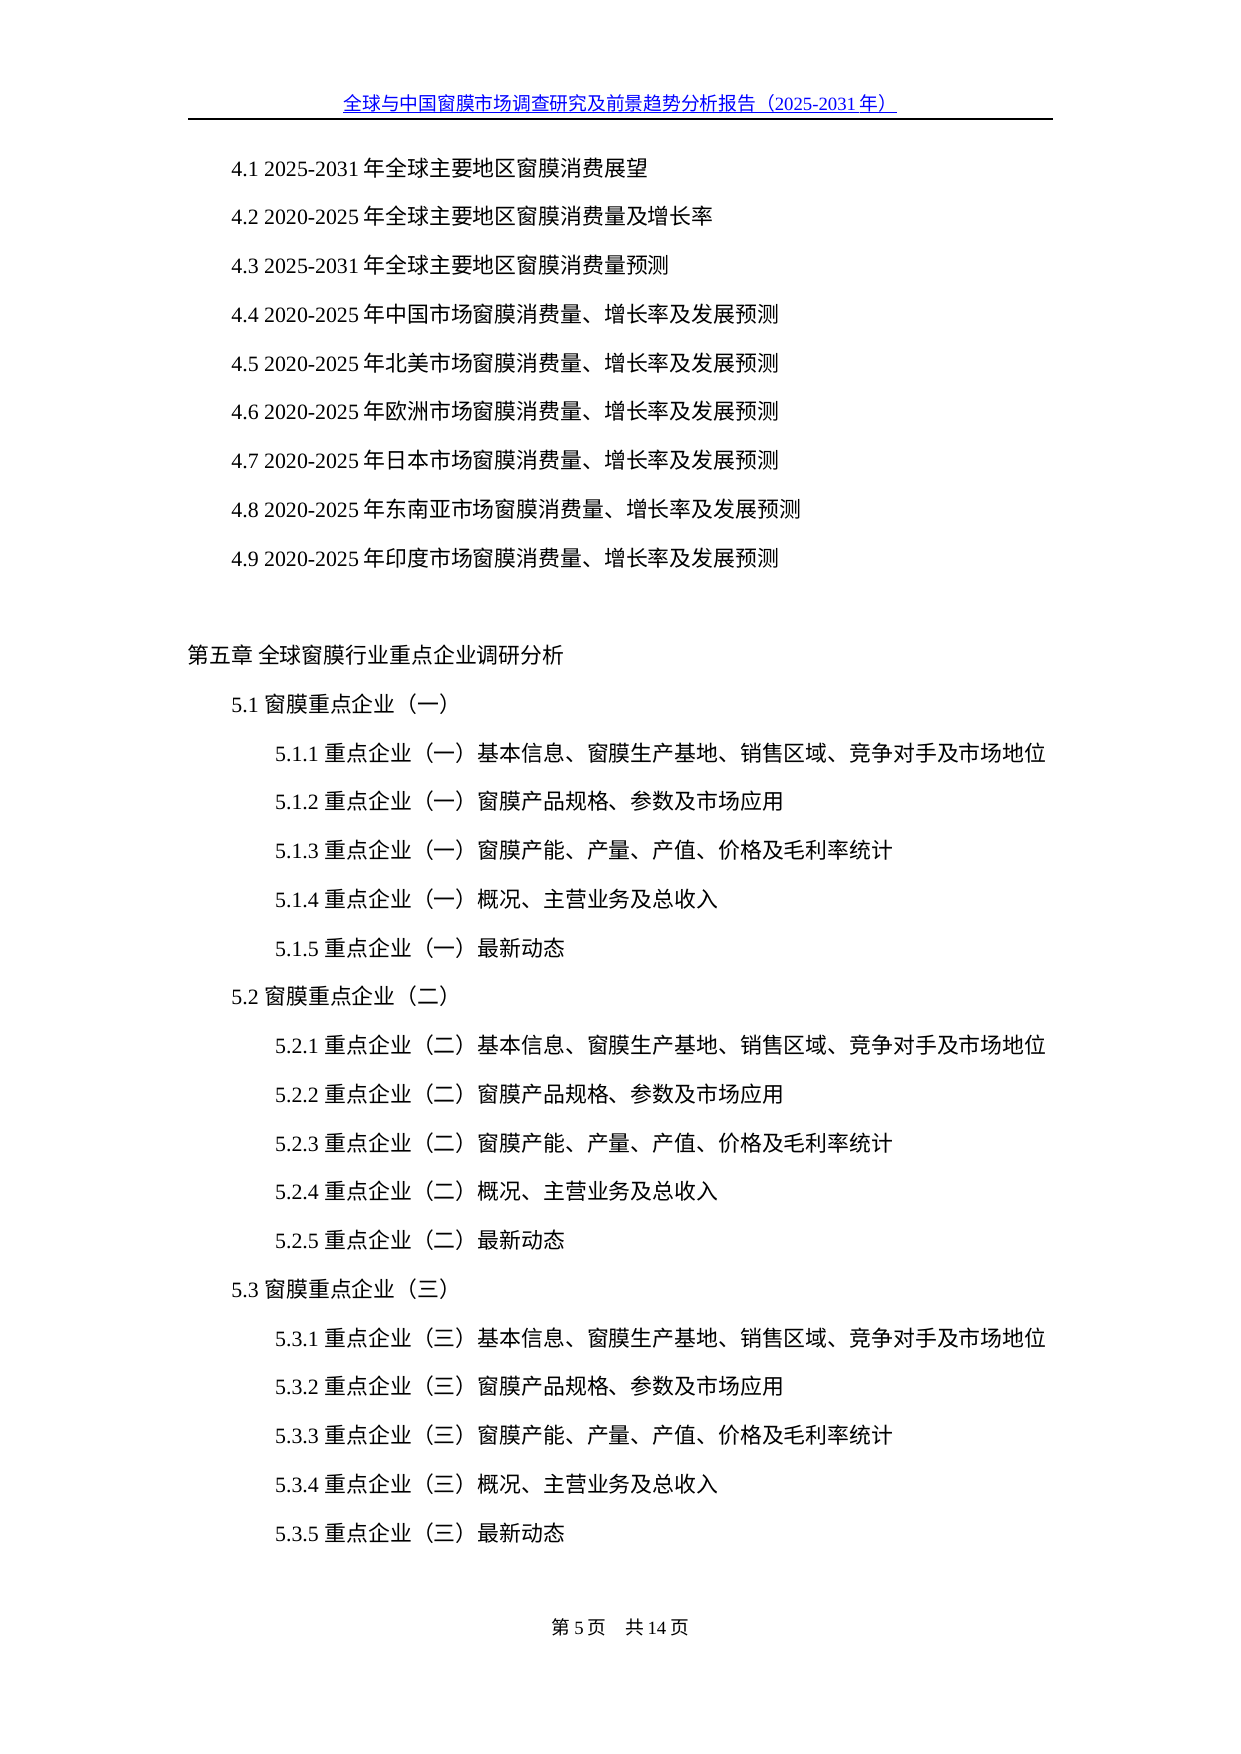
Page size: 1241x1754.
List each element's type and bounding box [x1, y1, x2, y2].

text [187, 150, 1053, 1548]
